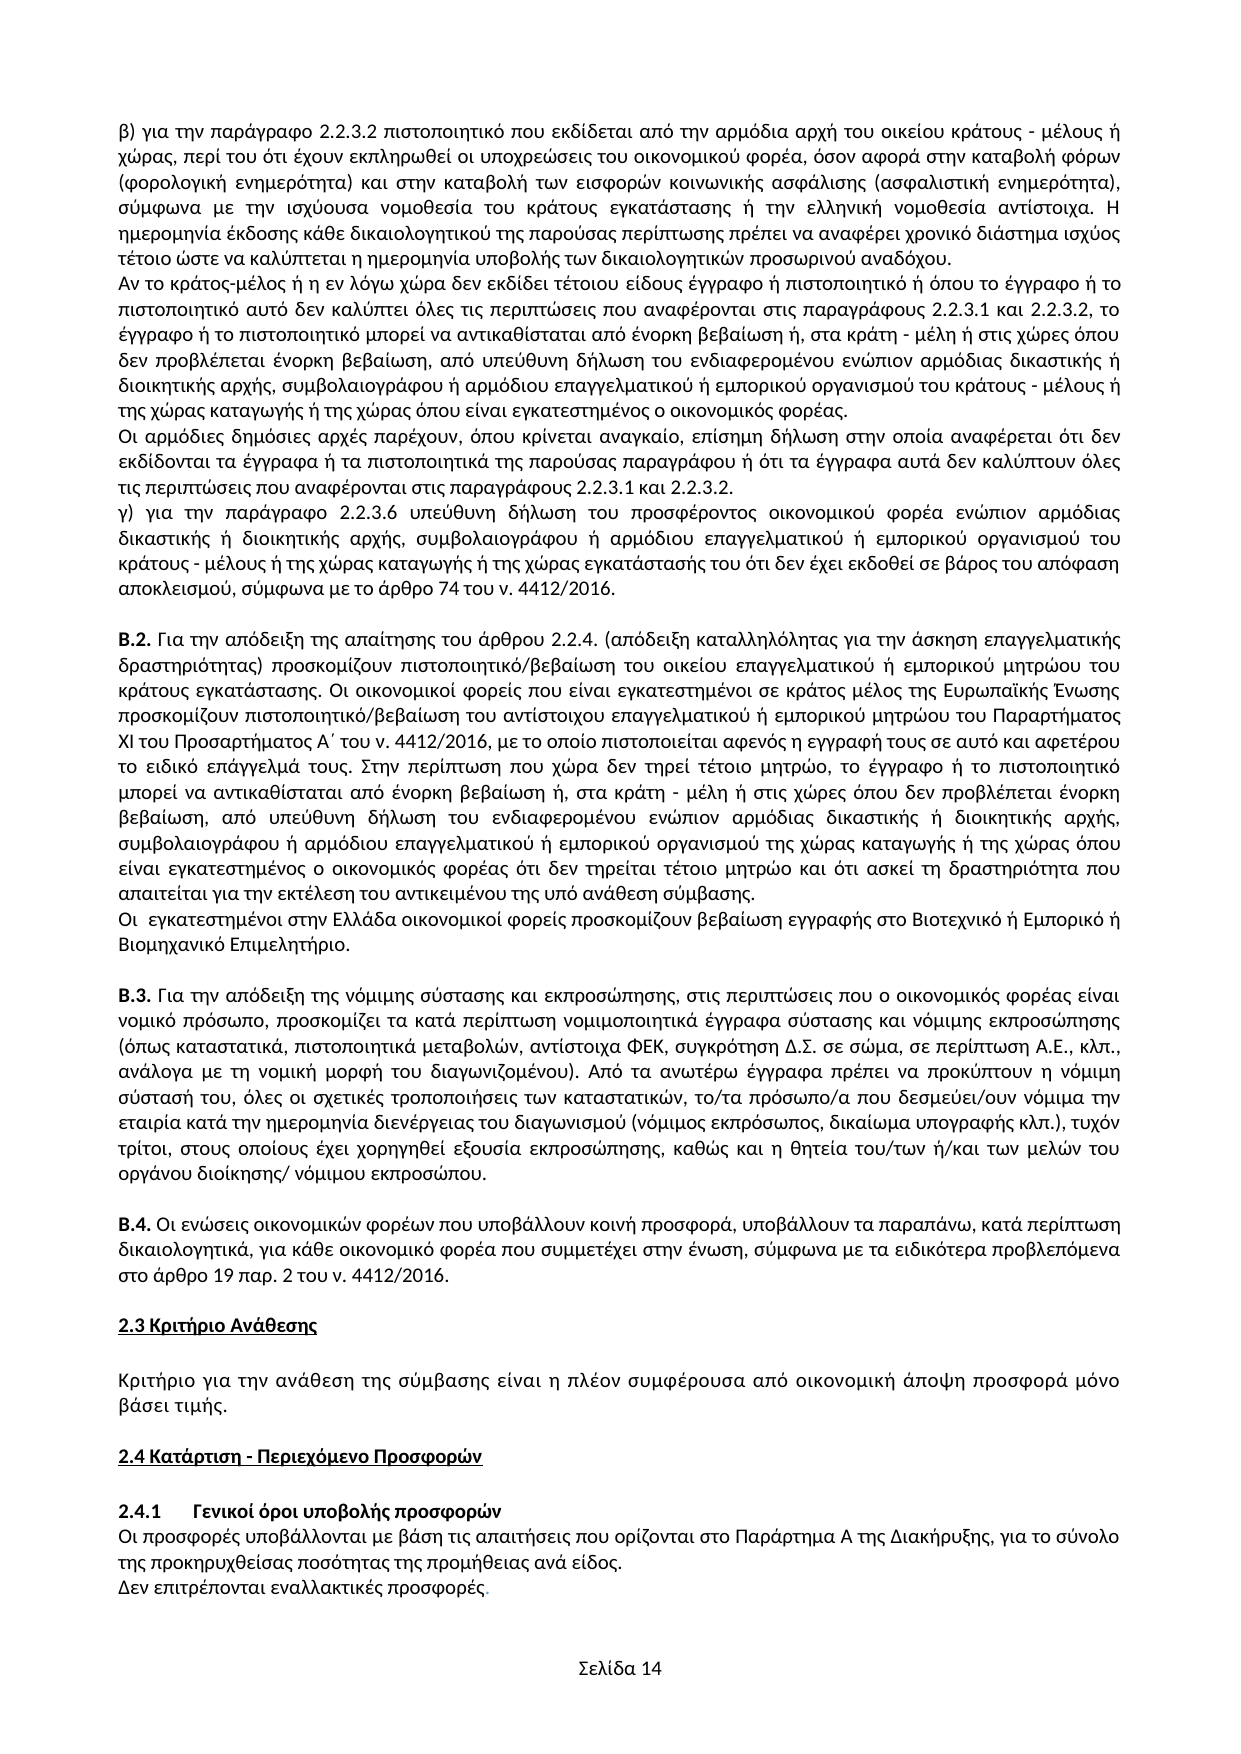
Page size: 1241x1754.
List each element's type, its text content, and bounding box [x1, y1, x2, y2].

subtitle 2.4 Κατάρτιση - Περιεχόμενο Προσφορών [118, 1443, 1122, 1469]
text Οι αρμόδιες δημόσιες αρχές παρέχουν, όπου κρίνεται αναγκαίο, επίσημη δήλωση στην οποία αναφέρεται ότι δεν εκδίδονται τα έγγραφα ή τα πιστοποιητικά της παρούσας παραγράφου ή ότι τα έγγραφα αυτά δεν καλύπτουν όλες τις περιπτώσεις που αναφέρονται στις παραγράφους 2.2.3.1 και 2.2.3.2. [118, 423, 1122, 499]
text B.2. Για την απόδειξη της απαίτησης του άρθρου 2.2.4. (απόδειξη καταλληλόλητας για την άσκηση επαγγελματικής δραστηριότητας) προσκομίζουν πιστοποιητικό/βεβαίωση του οικείου επαγγελματικού ή εμπορικού μητρώου του κράτους εγκατάστασης. Οι οικονομικοί φορείς που είναι εγκατεστημένοι σε κράτος μέλος της Ευρωπαϊκής Ένωσης προσκομίζουν πιστοποιητικό/βεβαίωση του αντίστοιχου επαγγελματικού ή εμπορικού μητρώου του Παραρτήματος XI του Προσαρτήματος Α΄ του ν. 4412/2016, με το οποίο πιστοποιείται αφενός η εγγραφή τους σε αυτό και αφετέρου το ειδικό επάγγελμά τους. Στην περίπτωση που χώρα δεν τηρεί τέτοιο μητρώο, το έγγραφο ή το πιστοποιητικό μπορεί να αντικαθίσταται από ένορκη βεβαίωση ή, στα κράτη - μέλη ή στις χώρες όπου δεν προβλέπεται ένορκη βεβαίωση, από υπεύθυνη δήλωση του ενδιαφερομένου ενώπιον αρμόδιας δικαστικής ή διοικητικής αρχής, συμβολαιογράφου ή αρμόδιου επαγγελματικού ή εμπορικού οργανισμού της χώρας καταγωγής ή της χώρας όπου είναι εγκατεστημένος ο οικονομικός φορέας ότι δεν τηρείται τέτοιο μητρώο και ότι ασκεί τη δραστηριότητα που απαιτείται για την εκτέλεση του αντικειμένου της υπό ανάθεση σύμβασης. [118, 626, 1122, 906]
text β) για την παράγραφο 2.2.3.2 πιστοποιητικό που εκδίδεται από την αρμόδια αρχή του οικείου κράτους - μέλους ή χώρας, περί του ότι έχουν εκπληρωθεί οι υποχρεώσεις του οικονομικού φορέα, όσον αφορά στην καταβολή φόρων (φορολογική ενημερότητα) και στην καταβολή των εισφορών κοινωνικής ασφάλισης (ασφαλιστική ενημερότητα), σύμφωνα με την ισχύουσα νομοθεσία του κράτους εγκατάστασης ή την ελληνική νομοθεσία αντίστοιχα. Η ημερομηνία έκδοσης κάθε δικαιολογητικού της παρούσας περίπτωσης πρέπει να αναφέρει χρονικό διάστημα ισχύος τέτοιο ώστε να καλύπτεται η ημερομηνία υποβολής των δικαιολογητικών προσωρινού αναδόχου. [118, 118, 1122, 271]
subtitle 2.3 Κριτήριο Ανάθεσης [118, 1313, 1122, 1338]
text Οι προσφορές υποβάλλονται με βάση τις απαιτήσεις που ορίζονται στο Παράρτημα Α της Διακήρυξης, για το σύνολο της προκηρυχθείσας ποσότητας της προμήθειας ανά είδος. [118, 1523, 1122, 1574]
text γ) για την παράγραφο 2.2.3.6 υπεύθυνη δήλωση του προσφέροντος οικονομικού φορέα ενώπιον αρμόδιας δικαστικής ή διοικητικής αρχής, συμβολαιογράφου ή αρμόδιου επαγγελματικού ή εμπορικού οργανισμού του κράτους - μέλους ή της χώρας καταγωγής ή της χώρας εγκατάστασής του ότι δεν έχει εκδοθεί σε βάρος του απόφαση αποκλεισμού, σύμφωνα με το άρθρο 74 του ν. 4412/2016. [118, 499, 1122, 601]
text Β.3. Για την απόδειξη της νόμιμης σύστασης και εκπροσώπησης, στις περιπτώσεις που ο οικονομικός φορέας είναι νομικό πρόσωπο, προσκομίζει τα κατά περίπτωση νομιμοποιητικά έγγραφα σύστασης και νόμιμης εκπροσώπησης (όπως καταστατικά, πιστοποιητικά μεταβολών, αντίστοιχα ΦΕΚ, συγκρότηση Δ.Σ. σε σώμα, σε περίπτωση Α.Ε., κλπ., ανάλογα με τη νομική μορφή του διαγωνιζομένου). Από τα ανωτέρω έγγραφα πρέπει να προκύπτουν η νόμιμη σύστασή του, όλες οι σχετικές τροποποιήσεις των καταστατικών, το/τα πρόσωπο/α που δεσμεύει/ουν νόμιμα την εταιρία κατά την ημερομηνία διενέργειας του διαγωνισμού (νόμιμος εκπρόσωπος, δικαίωμα υπογραφής κλπ.), τυχόν τρίτοι, στους οποίους έχει χορηγηθεί εξουσία εκπροσώπησης, καθώς και η θητεία του/των ή/και των μελών του οργάνου διοίκησης/ νόμιμου εκπροσώπου. [118, 982, 1122, 1186]
text Αν το κράτος-μέλος ή η εν λόγω χώρα δεν εκδίδει τέτοιου είδους έγγραφο ή πιστοποιητικό ή όπου το έγγραφο ή το πιστοποιητικό αυτό δεν καλύπτει όλες τις περιπτώσεις που αναφέρονται στις παραγράφους 2.2.3.1 και 2.2.3.2, το έγγραφο ή το πιστοποιητικό μπορεί να αντικαθίσταται από ένορκη βεβαίωση ή, στα κράτη - μέλη ή στις χώρες όπου δεν προβλέπεται ένορκη βεβαίωση, από υπεύθυνη δήλωση του ενδιαφερομένου ενώπιον αρμόδιας δικαστικής ή διοικητικής αρχής, συμβολαιογράφου ή αρμόδιου επαγγελματικού ή εμπορικού οργανισμού του κράτους - μέλους ή της χώρας καταγωγής ή της χώρας όπου είναι εγκατεστημένος ο οικονομικός φορέας. [118, 271, 1122, 423]
subtitle 2.4.1 Γενικοί όροι υποβολής προσφορών [118, 1498, 1122, 1523]
text Δεν επιτρέπονται εναλλακτικές προσφορές. [118, 1574, 1122, 1600]
text Β.4. Οι ενώσεις οικονομικών φορέων που υποβάλλουν κοινή προσφορά, υποβάλλουν τα παραπάνω, κατά περίπτωση δικαιολογητικά, για κάθε οικονομικό φορέα που συμμετέχει στην ένωση, σύμφωνα με τα ειδικότερα προβλεπόμενα στο άρθρο 19 παρ. 2 του ν. 4412/2016. [118, 1211, 1122, 1287]
text Οι εγκατεστημένοι στην Ελλάδα οικονομικοί φορείς προσκομίζουν βεβαίωση εγγραφής στο Βιοτεχνικό ή Εμπορικό ή Βιομηχανικό Επιμελητήριο. [118, 906, 1122, 957]
text Κριτήριο για την ανάθεση της σύμβασης είναι η πλέον συμφέρουσα από οικονομική άποψη προσφορά μόνο βάσει τιμής. [118, 1367, 1122, 1418]
